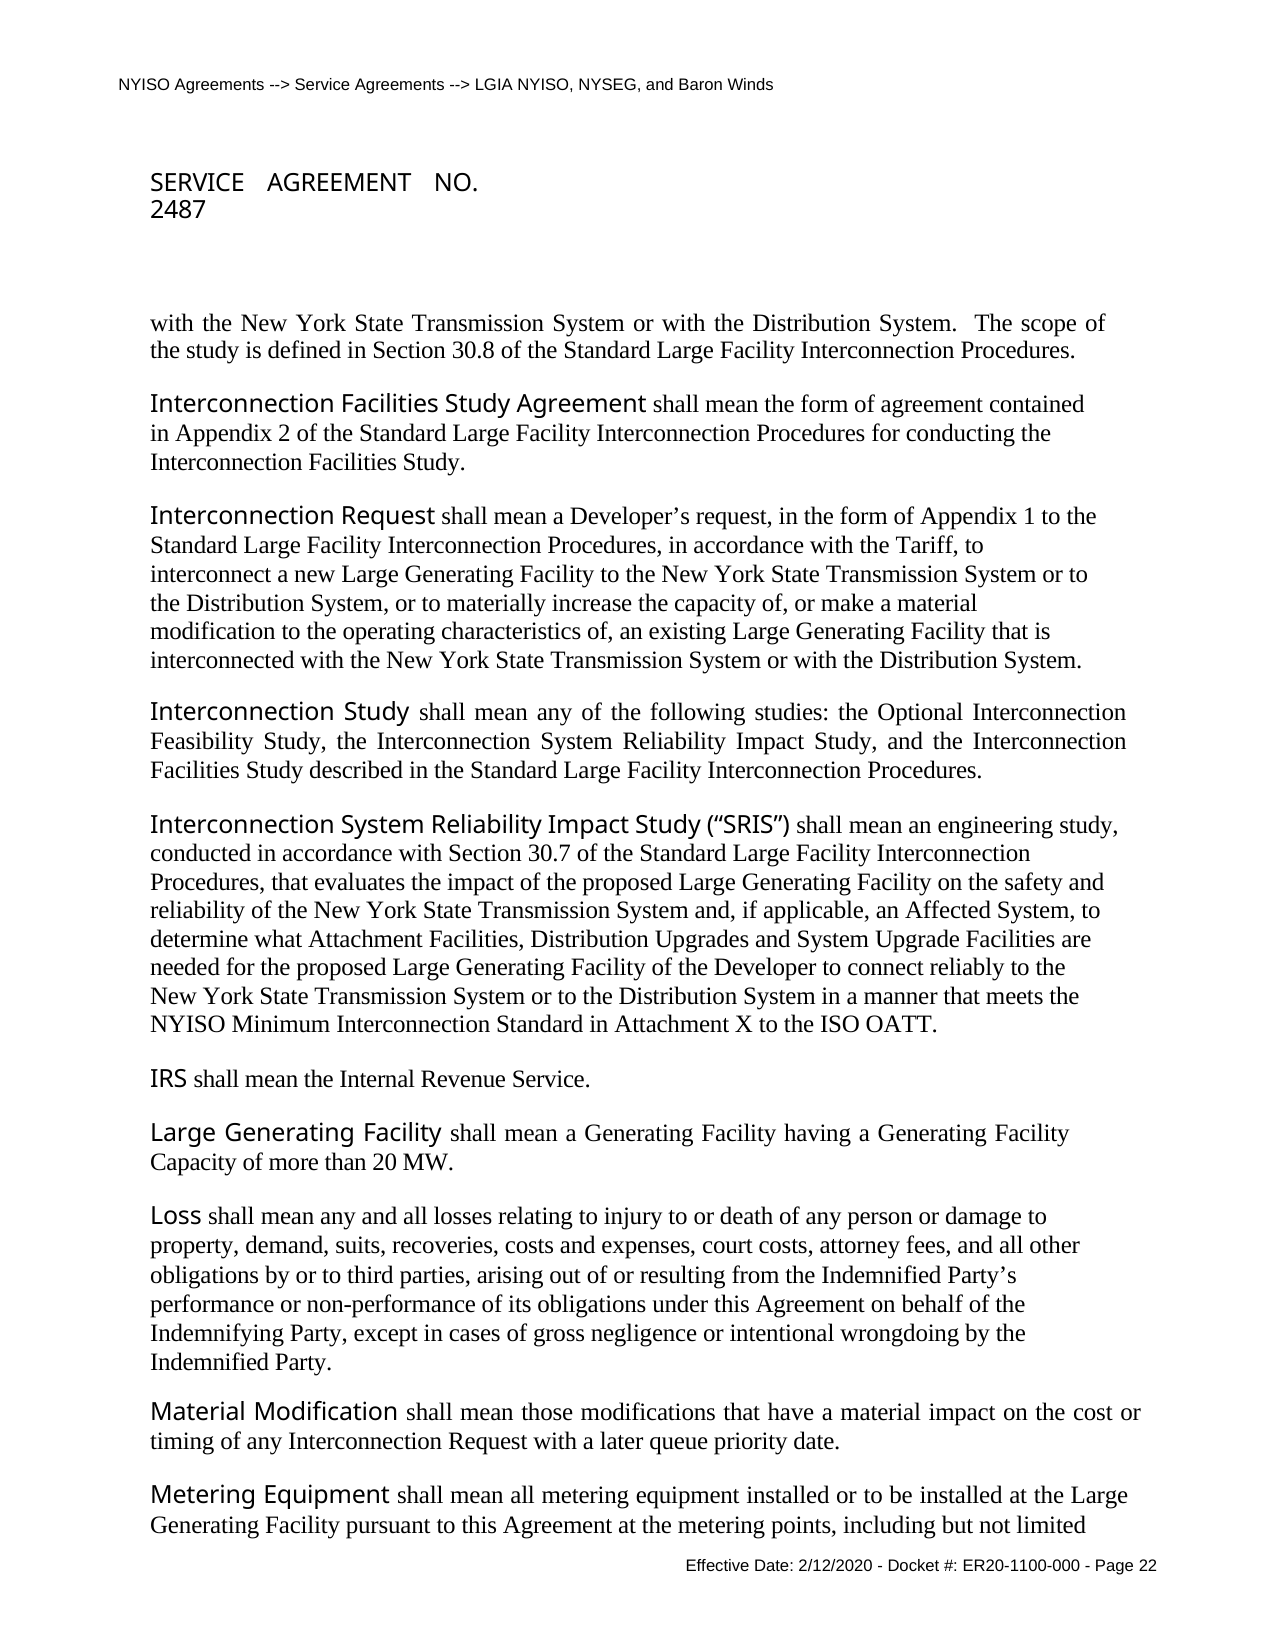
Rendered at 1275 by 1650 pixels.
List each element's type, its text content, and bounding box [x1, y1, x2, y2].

text Interconnection Request shall mean a Developer’s request, in the form of Appendix 1 to the Standard Large Facility Interconnection Procedures, in accordance with the Tariff, to interconnect a new Large Generating Facility to the New York State Transmission System or to the Distribution System, or to materially increase the capacity of, or make a material modification to the operating characteristics of, an existing Large Generating Facility that is interconnected with the New York State Transmission System or with the Distribution System. [150, 502, 1127, 674]
text Material Modification shall mean those modifications that have a material impact on the cost or timing of any Interconnection Request with a later queue priority date. [150, 1397, 1142, 1456]
text property, demand, suits, recoveries, costs and expenses, court costs, attorney fees, and all other obligations by or to third parties, arising out of or resulting from the Indemnified Party’s performance or non-performance of its obligations under this Agreement on behalf of the Indemnifying Party, except in cases of gross negligence or intentional wrongdoing by the Indemnified Party. [150, 1231, 1120, 1376]
text IRS shall mean the Internal Revenue Service. [150, 1064, 1275, 1093]
text Metering Equipment shall mean all metering equipment installed or to be installed at the Large Generating Facility pursuant to this Agreement at the metering points, including but not limited [150, 1481, 1136, 1539]
text with the New York State Transmission System or with the Distribution System. The scope of the study is defined in Section 30.8 of the Standard Large Facility Interconnection Procedures. [150, 309, 1115, 363]
text Interconnection System Reliability Impact Study (“SRIS”) shall mean an engineering study, conducted in accordance with Section 30.7 of the Standard Large Facility Interconnection Procedures, that evaluates the impact of the proposed Large Generating Facility on the safety and reliability of the New York State Transmission System and, if applicable, an Affected System, to determine what Attachment Facilities, Distribution Upgrades and System Upgrade Facilities are needed for the proposed Large Generating Facility of the Developer to connect reliably to the New York State Transmission System or to the Distribution System in a manner that meets the NYISO Minimum Interconnection Standard in Attachment X to the ISO OATT. [150, 810, 1144, 1039]
text Large Generating Facility shall mean a Generating Facility having a Generating Facility Capacity of more than 20 MW. [150, 1118, 1070, 1176]
text SERVICE AGREEMENT NO. 2487 [150, 170, 501, 224]
text Interconnection Study shall mean any of the following studies: the Optional Interconnection Feasibility Study, the Interconnection System Reliability Impact Study, and the Interconnection Facilities Study described in the Standard Large Facility Interconnection Procedures. [150, 697, 1127, 785]
text Loss shall mean any and all losses relating to injury to or death of any person or damage to [150, 1202, 1275, 1231]
text Interconnection Facilities Study Agreement shall mean the form of agreement contained in Appendix 2 of the Standard Large Facility Interconnection Procedures for conducting the Interconnection Facilities Study. [150, 389, 1107, 476]
